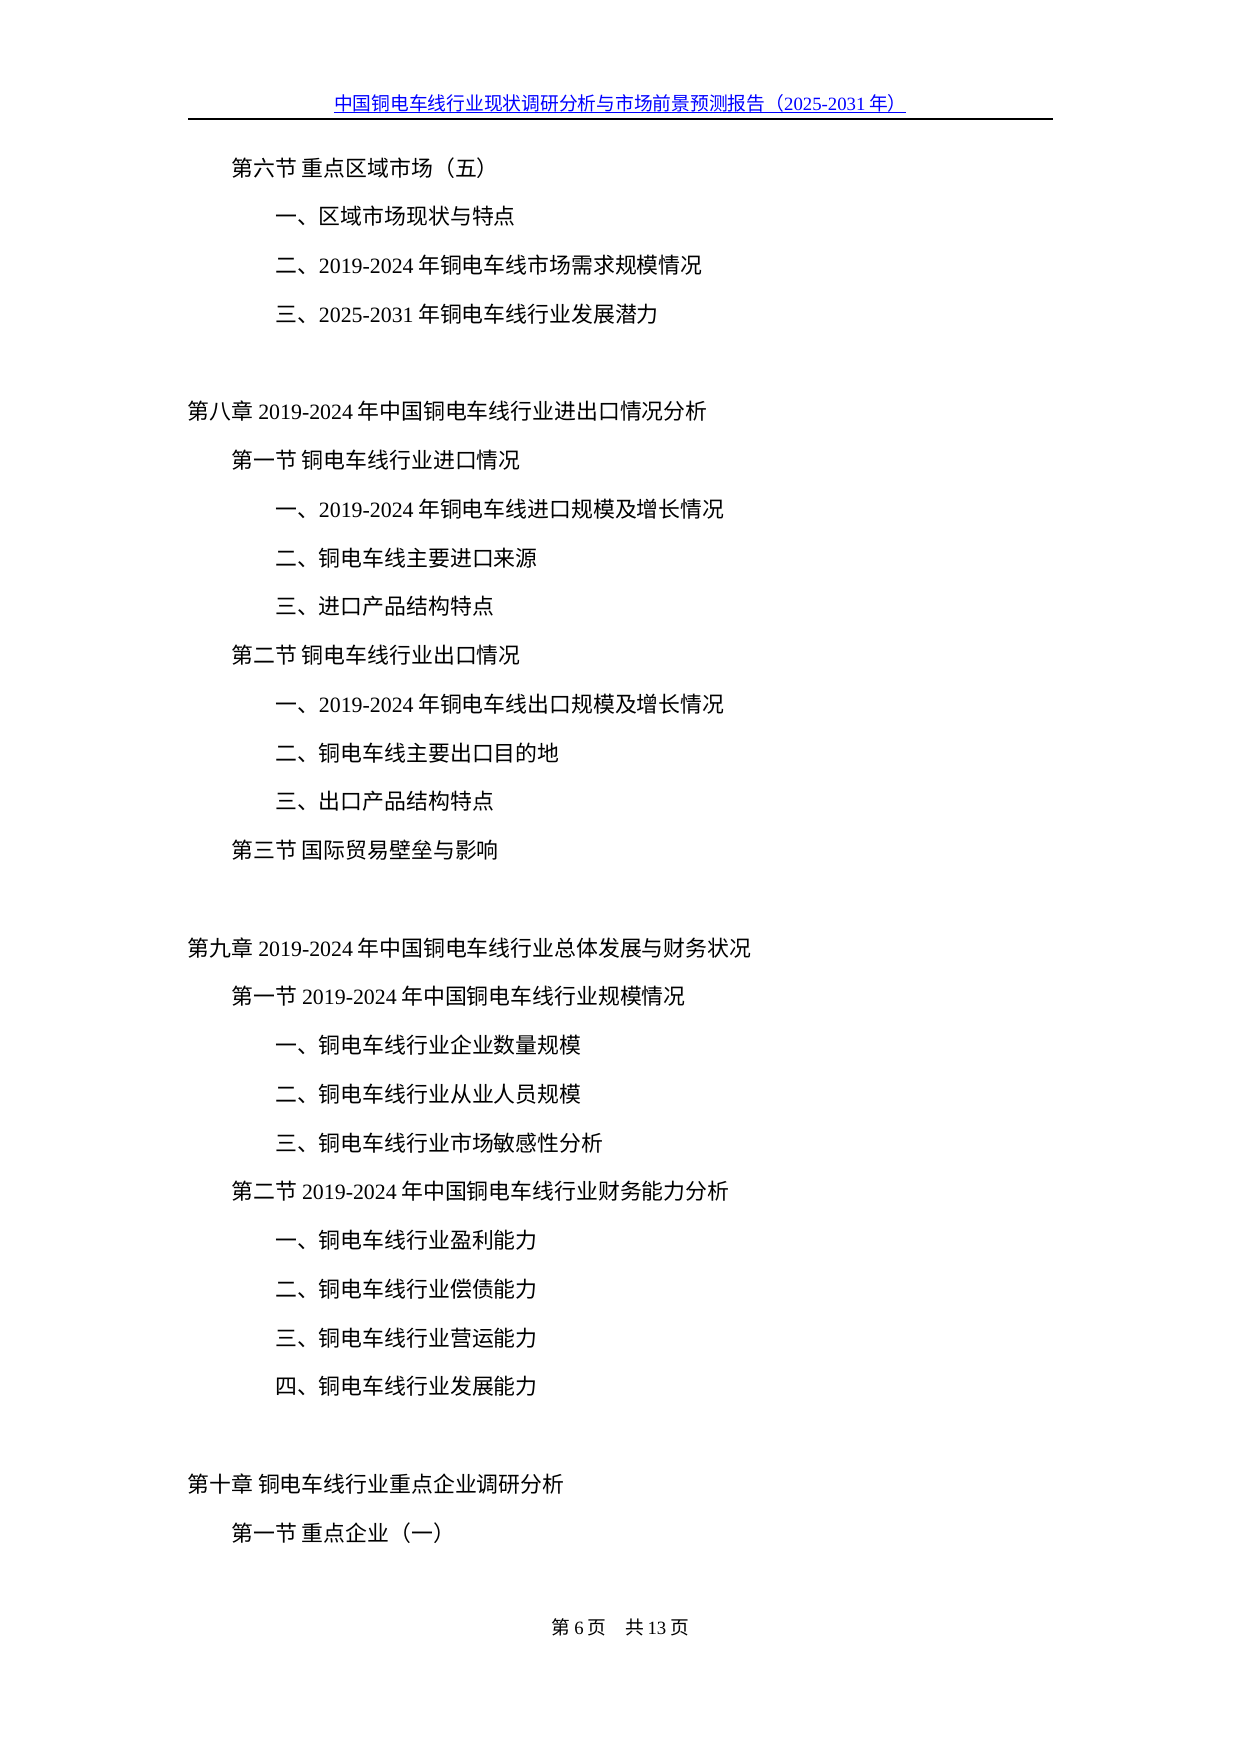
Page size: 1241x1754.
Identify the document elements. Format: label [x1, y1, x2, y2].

text [187, 150, 1053, 1548]
